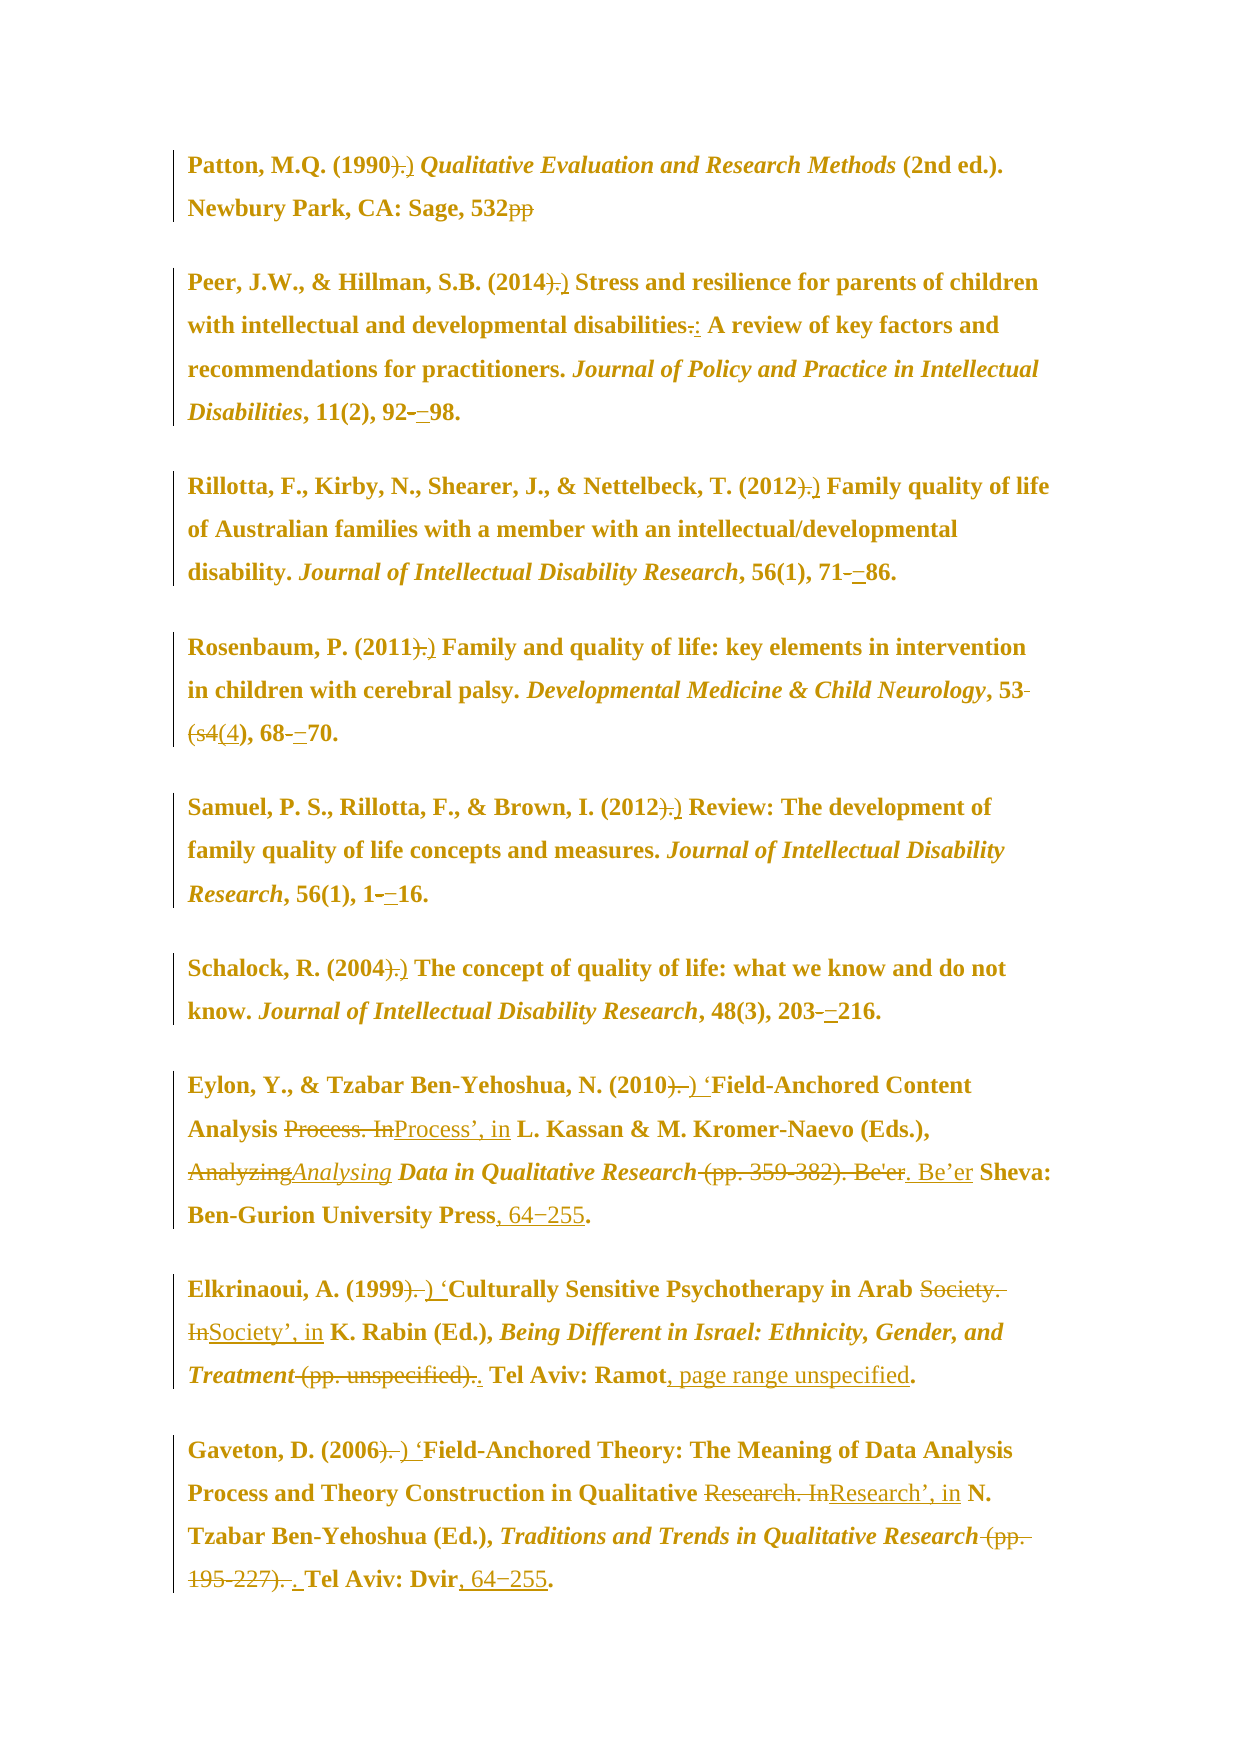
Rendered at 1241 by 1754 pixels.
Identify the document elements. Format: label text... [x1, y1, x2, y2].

text Rillotta, F., Kirby, N., Shearer, J., & Nettelbeck, T. (2012 Family quality of life of Australian families with a member with an intellectual/developmental disability. Journal of Intellectual Disability Research, 56(1), 7186. [187, 471, 1053, 586]
text Elkrinaoui, A. (1999Culturally Sensitive Psychotherapy in Arab K. Rabin (Ed.), Being Different in Israel: Ethnicity, Gender, and Treatment Tel Aviv: Ramot. [187, 1274, 1053, 1389]
text Patton, M.Q. (1990 Qualitative Evaluation and Research Methods (2nd ed.). Newbury Park, CA: Sage, 532 [187, 150, 1053, 222]
text Samuel, P. S., Rillotta, F., & Brown, I. (2012 Review: The development of family quality of life concepts and measures. Journal of Intellectual Disability Research, 56(1), 116. [187, 792, 1053, 907]
text Gaveton, D. (2006Field-Anchored Theory: The Meaning of Data Analysis Process and Theory Construction in Qualitative N. Tzabar Ben-Yehoshua (Ed.), Traditions and Trends in Qualitative ResearchTel Aviv: Dvir. [187, 1435, 1053, 1593]
text Rosenbaum, P. (2011 Family and quality of life: key elements in intervention in children with cerebral palsy. Developmental Medicine & Child Neurology, 53), 6870. [187, 632, 1053, 747]
text Peer, J.W., & Hillman, S.B. (2014 Stress and resilience for parents of children with intellectual and developmental disabilities A review of key factors and recommendations for practitioners. Journal of Policy and Practice in Intellectual Disabilities, 11(2), 9298. [187, 267, 1053, 426]
text Eylon, Y., & Tzabar Ben-Yehoshua, N. (2010Field-Anchored Content Analysis L. Kassan & M. Kromer-Naevo (Eds.), Data in Qualitative Research Sheva: Ben-Gurion University Press. [187, 1071, 1053, 1229]
text Schalock, R. (2004 The concept of quality of life: what we know and do not know. Journal of Intellectual Disability Research, 48(3), 203216. [187, 953, 1053, 1025]
